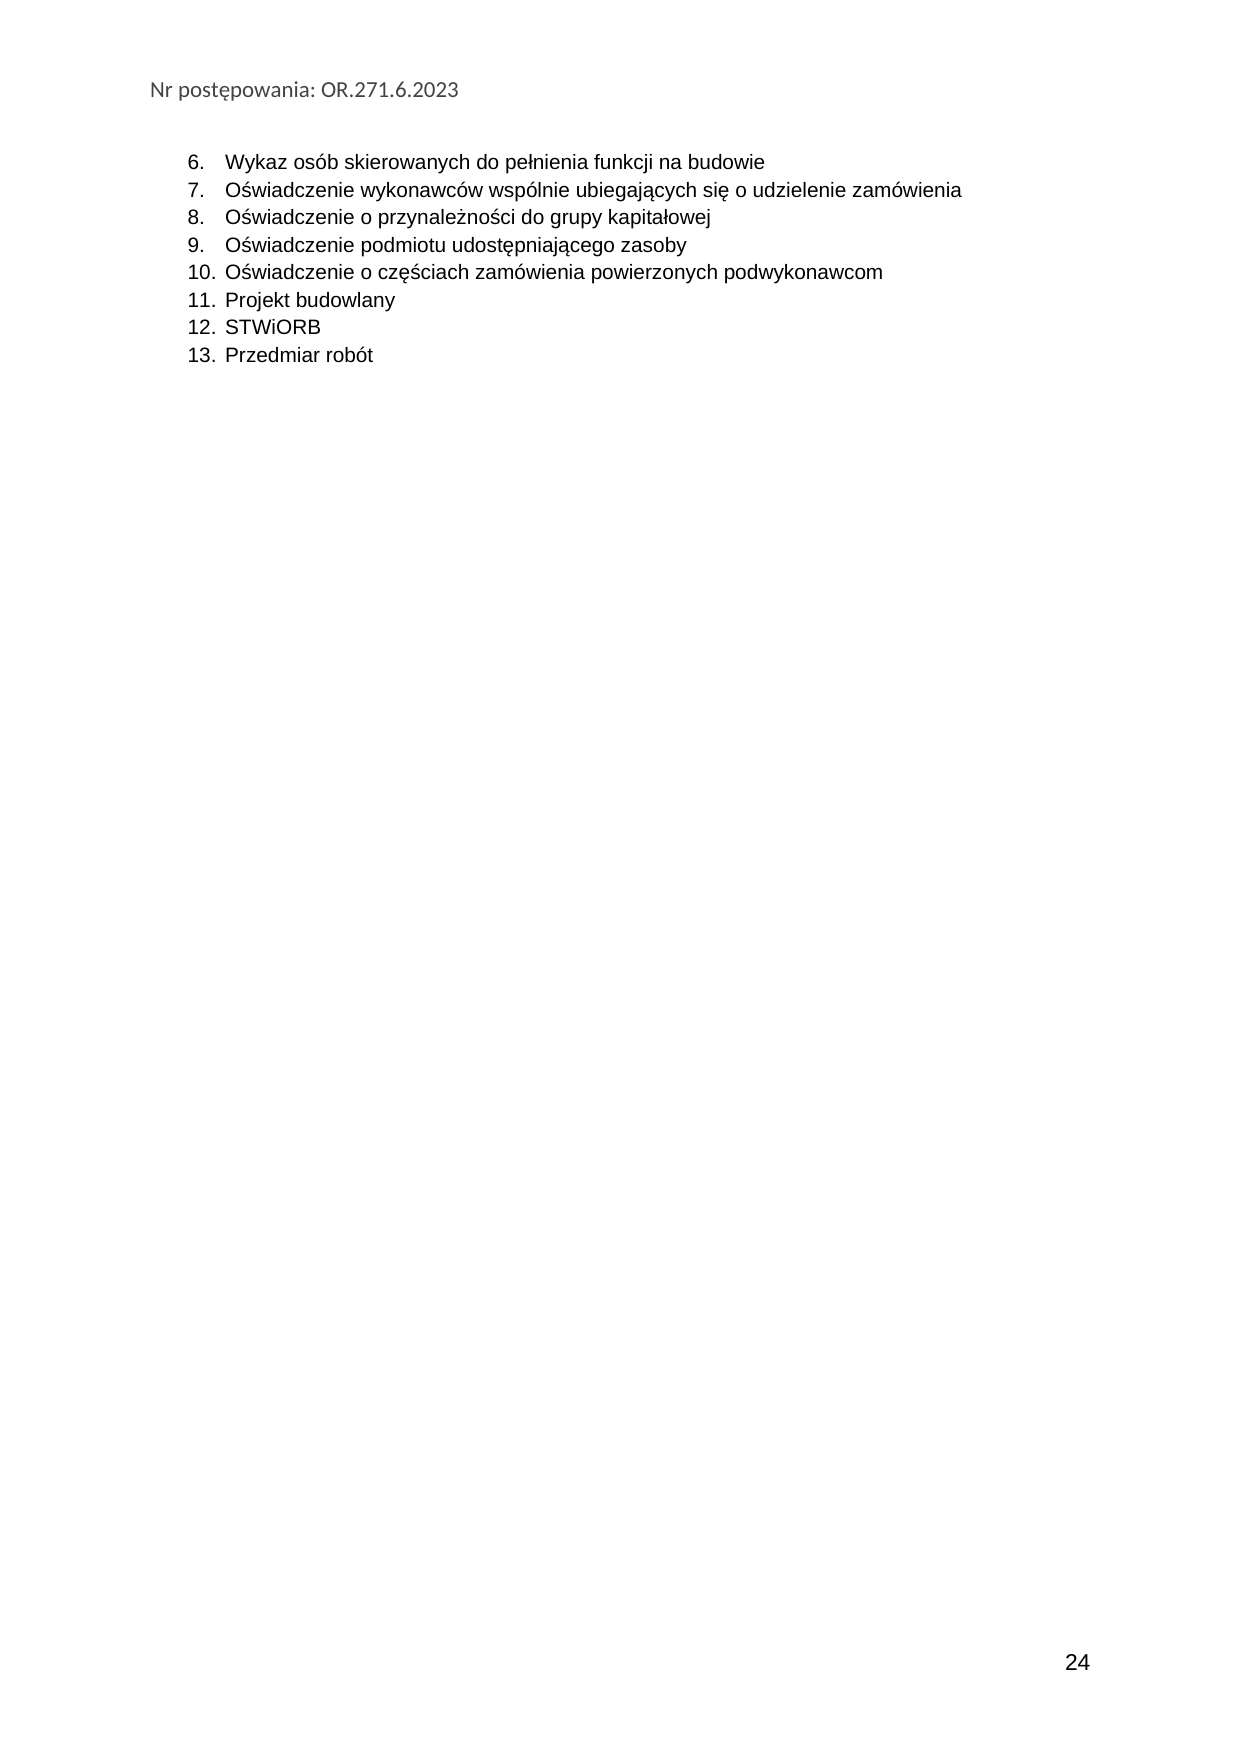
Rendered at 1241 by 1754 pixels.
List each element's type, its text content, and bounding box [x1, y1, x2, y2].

list STWiORB [187, 315, 1090, 339]
list Projekt budowlany [187, 287, 1090, 311]
list Przedmiar robót [187, 342, 1090, 366]
list Oświadczenie podmiotu udostępniającego zasoby [187, 232, 1090, 256]
list Oświadczenie wykonawców wspólnie ubiegających się o udzielenie zamówienia [187, 177, 1090, 201]
list Oświadczenie o przynależności do grupy kapitałowej [187, 205, 1090, 229]
list Oświadczenie o częściach zamówienia powierzonych podwykonawcom [187, 260, 1090, 284]
list Wykaz osób skierowanych do pełnienia funkcji na budowie [187, 150, 1090, 174]
